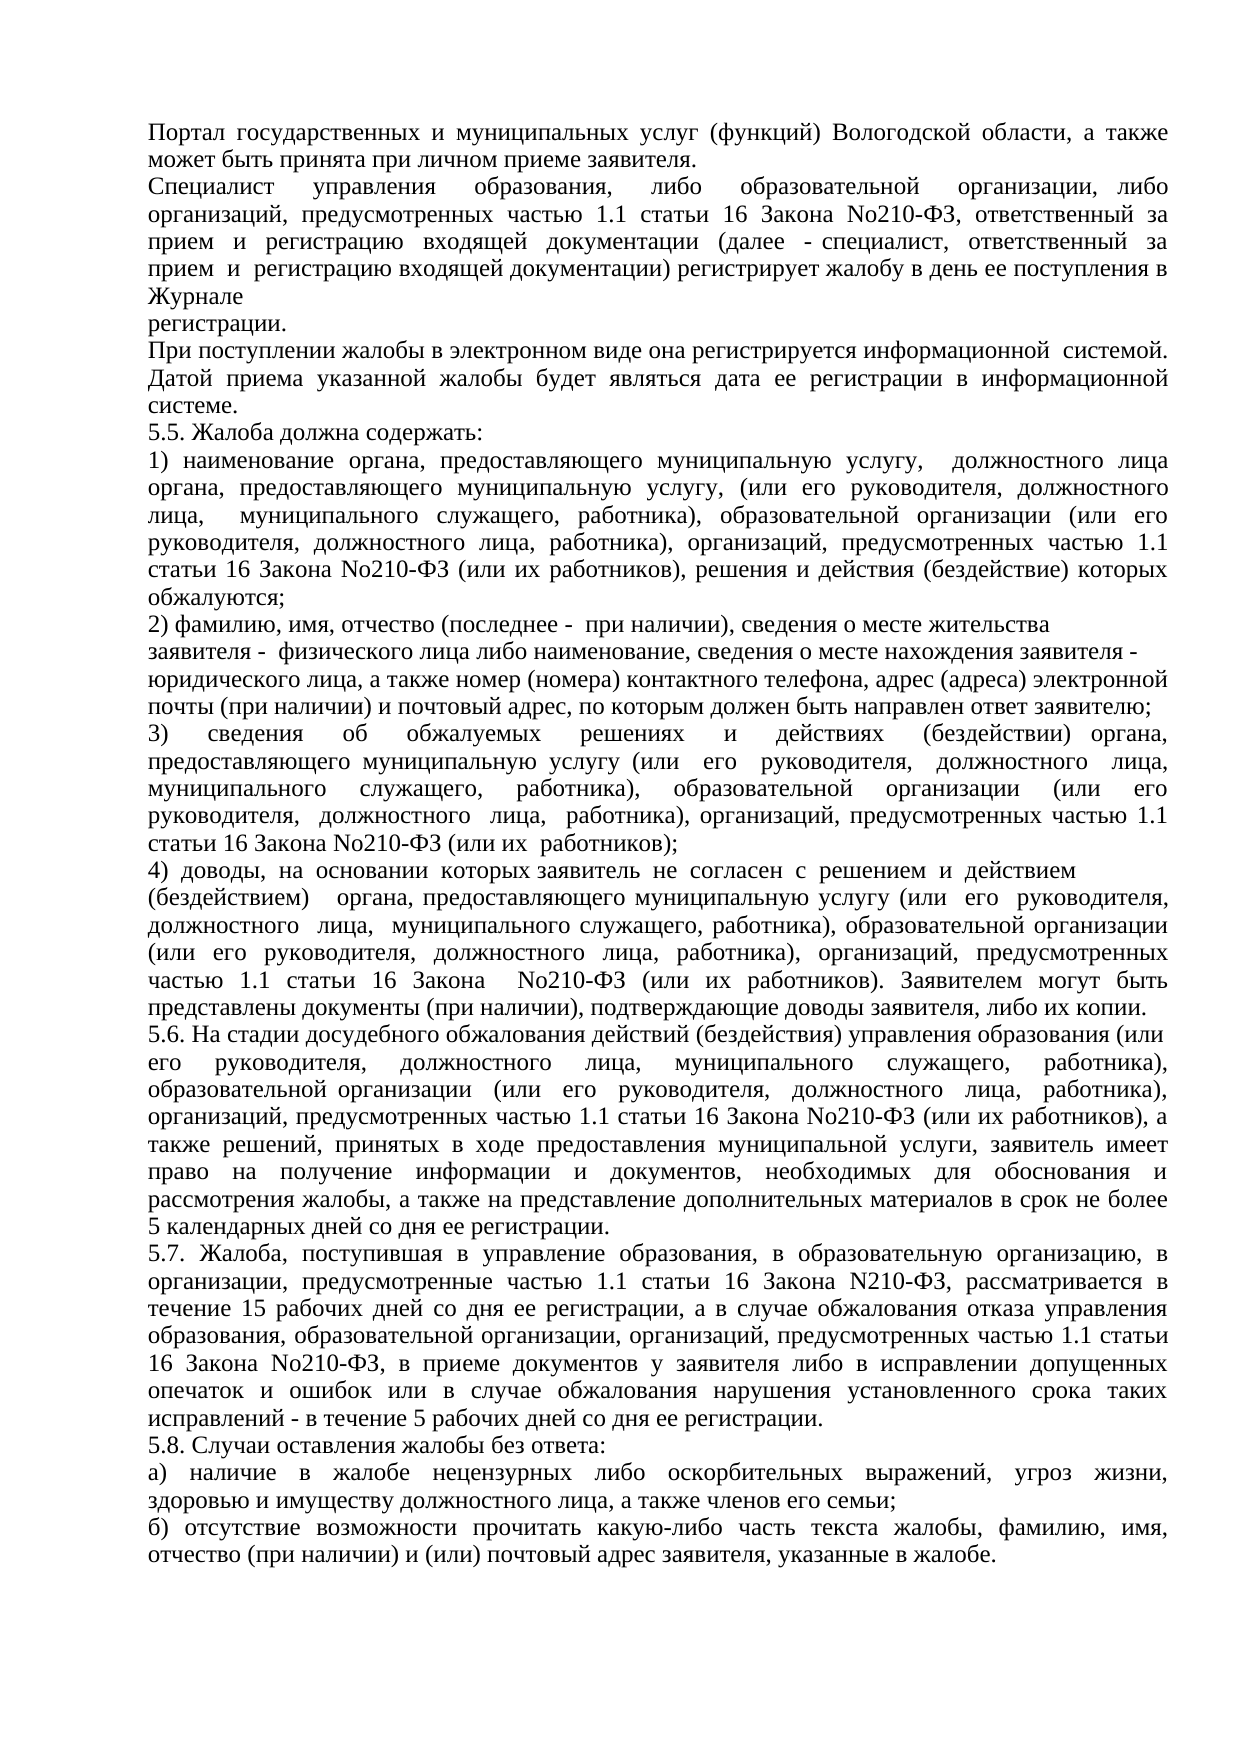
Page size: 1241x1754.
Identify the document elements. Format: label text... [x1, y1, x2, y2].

text регистрации. [148, 310, 1169, 337]
text 2) фамилию, имя, отчество (последнее - при наличии), сведения о месте жительства [148, 611, 1169, 638]
text 5.6. На стадии досудебного обжалования действий (бездействия) управления образования (или [148, 1021, 1169, 1048]
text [148, 118, 1169, 173]
text его руководителя, должностного лица, муниципального служащего, работника), образовательной организации (или его руководителя, должностного лица, работника), организаций, предусмотренных частью 1.1 статьи 16 Закона No210-ФЗ (или их работников), а также решений, принятых в ходе предоставления муниципальной услуги, заявитель имеет право на получение информации и документов, необходимых для обоснования и рассмотрения жалобы, а также на представление дополнительных материалов в срок не более 5 календарных дней со дня ее регистрации. [148, 1048, 1169, 1240]
text 4) доводы, на основании которых заявитель не согласен с решением и действием [148, 857, 1169, 884]
text заявителя - физического лица либо наименование, сведения о месте нахождения заявителя - [148, 638, 1169, 665]
text а) наличие в жалобе нецензурных либо оскорбительных выражений, угроз жизни, здоровью и имуществу должностного лица, а также членов его семьи; [148, 1459, 1169, 1513]
text (бездействием) органа, предоставляющего муниципальную услугу (или его руководителя, должностного лица, муниципального служащего, работника), образовательной организации (или его руководителя, должностного лица, работника), организаций, предусмотренных частью 1.1 статьи 16 Закона No210-ФЗ (или их работников). Заявителем могут быть представлены документы (при наличии), подтверждающие доводы заявителя, либо их копии. [148, 884, 1169, 1021]
text б) отсутствие возможности прочитать какую-либо часть текста жалобы, фамилию, имя, отчество (при наличии) и (или) почтовый адрес заявителя, указанные в жалобе. [148, 1513, 1169, 1568]
text почты (при наличии) и почтовый адрес, по которым должен быть направлен ответ заявителю; [148, 692, 1169, 720]
text 5.7. Жалоба, поступившая в управление образования, в образовательную организацию, в организации, предусмотренные частью 1.1 статьи 16 Закона N210-ФЗ, рассматривается в течение 15 рабочих дней со дня ее регистрации, а в случае обжалования отказа управления образования, образовательной организации, организаций, предусмотренных частью 1.1 статьи 16 Закона No210-ФЗ, в приеме документов у заявителя либо в исправлении допущенных опечаток и ошибок или в случае обжалования нарушения установленного срока таких исправлений - в течение 5 рабочих дней со дня ее регистрации. [148, 1240, 1169, 1431]
text 1) наименование органа, предоставляющего муниципальную услугу, должностного лица органа, предоставляющего муниципальную услугу, (или его руководителя, должностного лица, муниципального служащего, работника), образовательной организации (или его руководителя, должностного лица, работника), организаций, предусмотренных частью 1.1 статьи 16 Закона No210-ФЗ (или их работников), решения и действия (бездействие) которых обжалуются; [148, 446, 1169, 611]
text 5.8. Случаи оставления жалобы без ответа: [148, 1431, 1169, 1459]
text юридического лица, а также номер (номера) контактного телефона, адрес (адреса) электронной [148, 665, 1169, 692]
text 5.5. Жалоба должна содержать: [148, 419, 1169, 446]
text При поступлении жалобы в электронном виде она регистрируется информационной системой. Датой приема указанной жалобы будет являться дата ее регистрации в информационной системе. [148, 337, 1169, 419]
text 3) сведения об обжалуемых решениях и действиях (бездействии) органа, предоставляющего муниципальную услугу (или его руководителя, должностного лица, муниципального служащего, работника), образовательной организации (или его руководителя, должностного лица, работника), организаций, предусмотренных частью 1.1 статьи 16 Закона No210-ФЗ (или их работников); [148, 720, 1169, 857]
text Специалист управления образования, либо образовательной организации, либо организаций, предусмотренных частью 1.1 статьи 16 Закона No210-ФЗ, ответственный за прием и регистрацию входящей документации (далее - специалист, ответственный за прием и регистрацию входящей документации) регистрирует жалобу в день ее поступления в Журнале [148, 173, 1169, 310]
